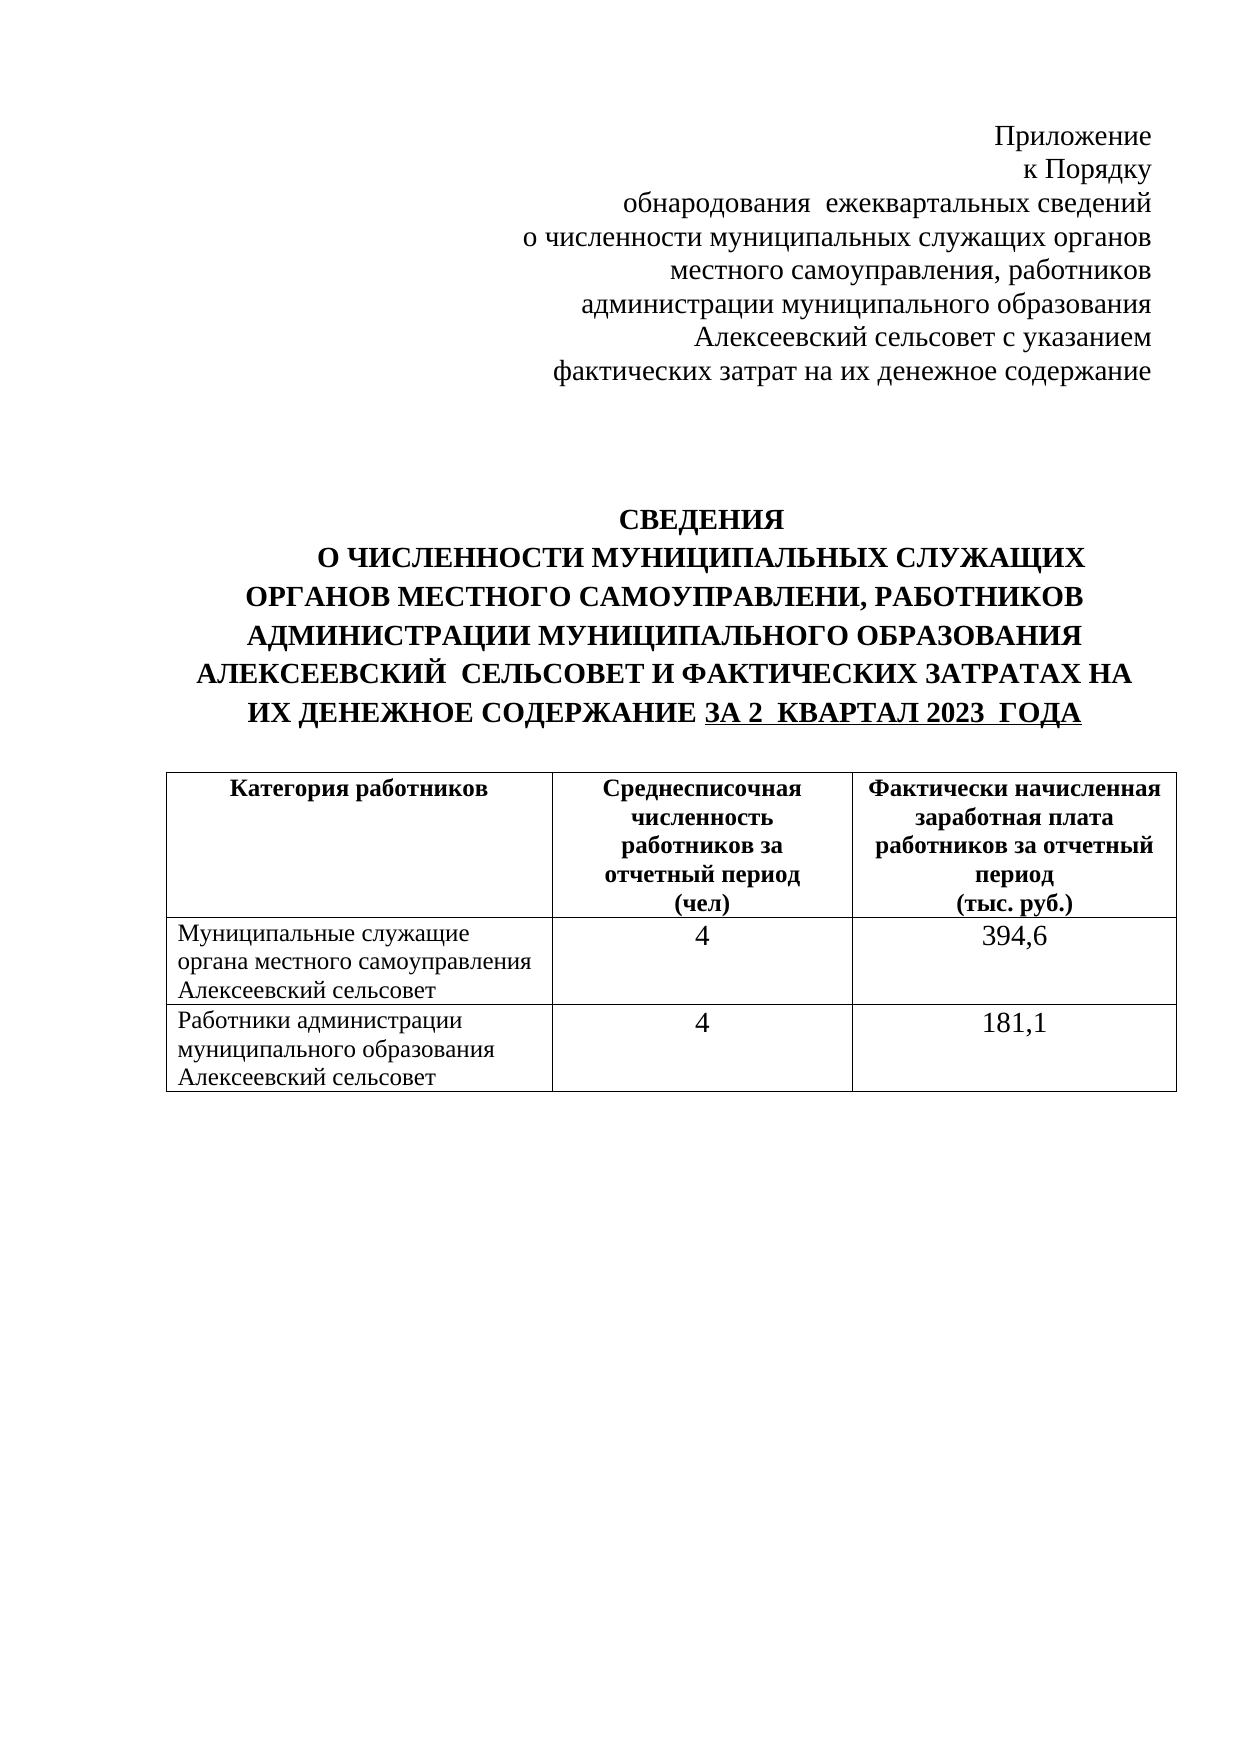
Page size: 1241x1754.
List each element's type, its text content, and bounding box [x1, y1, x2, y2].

text СВЕДЕНИЯ [177, 502, 1152, 536]
text фактических затрат на их денежное содержание [177, 353, 1152, 386]
text к Порядку [177, 152, 1152, 185]
text О ЧИСЛЕННОСТИ МУНИЦИПАЛЬНЫХ СЛУЖАЩИХ ОРГАНОВ МЕСТНОГО САМОУПРАВЛЕНИ, РАБОТНИКОВ АДМИНИСТРАЦИИ МУНИЦИПАЛЬНОГО ОБРАЗОВАНИЯ АЛЕКСЕЕВСКИЙ СЕЛЬСОВЕТ И ФАКТИЧЕСКИХ ЗАТРАТАХ НА ИХ ДЕНЕЖНОЕ СОДЕРЖАНИЕ ЗА 2 КВАРТАЛ 2023 ГОДА [177, 541, 1152, 728]
table_header Категория работников [167, 773, 552, 917]
table_cell 4 [553, 918, 852, 1004]
text администрации муниципального образования [177, 286, 1152, 319]
text местного самоуправления, работников [177, 252, 1152, 286]
table_cell 394,6 [853, 918, 1176, 1004]
text Приложение [177, 118, 1152, 152]
text обнародования ежеквартальных сведений [177, 185, 1152, 219]
table_header Фактически начисленная заработная плата работников за отчетный период (тыс. руб.) [853, 773, 1176, 917]
table_cell Муниципальные служащие органа местного самоуправления Алексеевский сельсовет [167, 918, 552, 1004]
text о численности муниципальных служащих органов [177, 219, 1152, 252]
text Алексеевский сельсовет с указанием [177, 319, 1152, 353]
table_cell 181,1 [853, 1005, 1176, 1091]
table_cell 4 [553, 1005, 852, 1091]
table_header Среднесписочная численность работников за отчетный период (чел) [553, 773, 852, 917]
table_cell Работники администрации муниципального образования Алексеевский сельсовет [167, 1005, 552, 1091]
